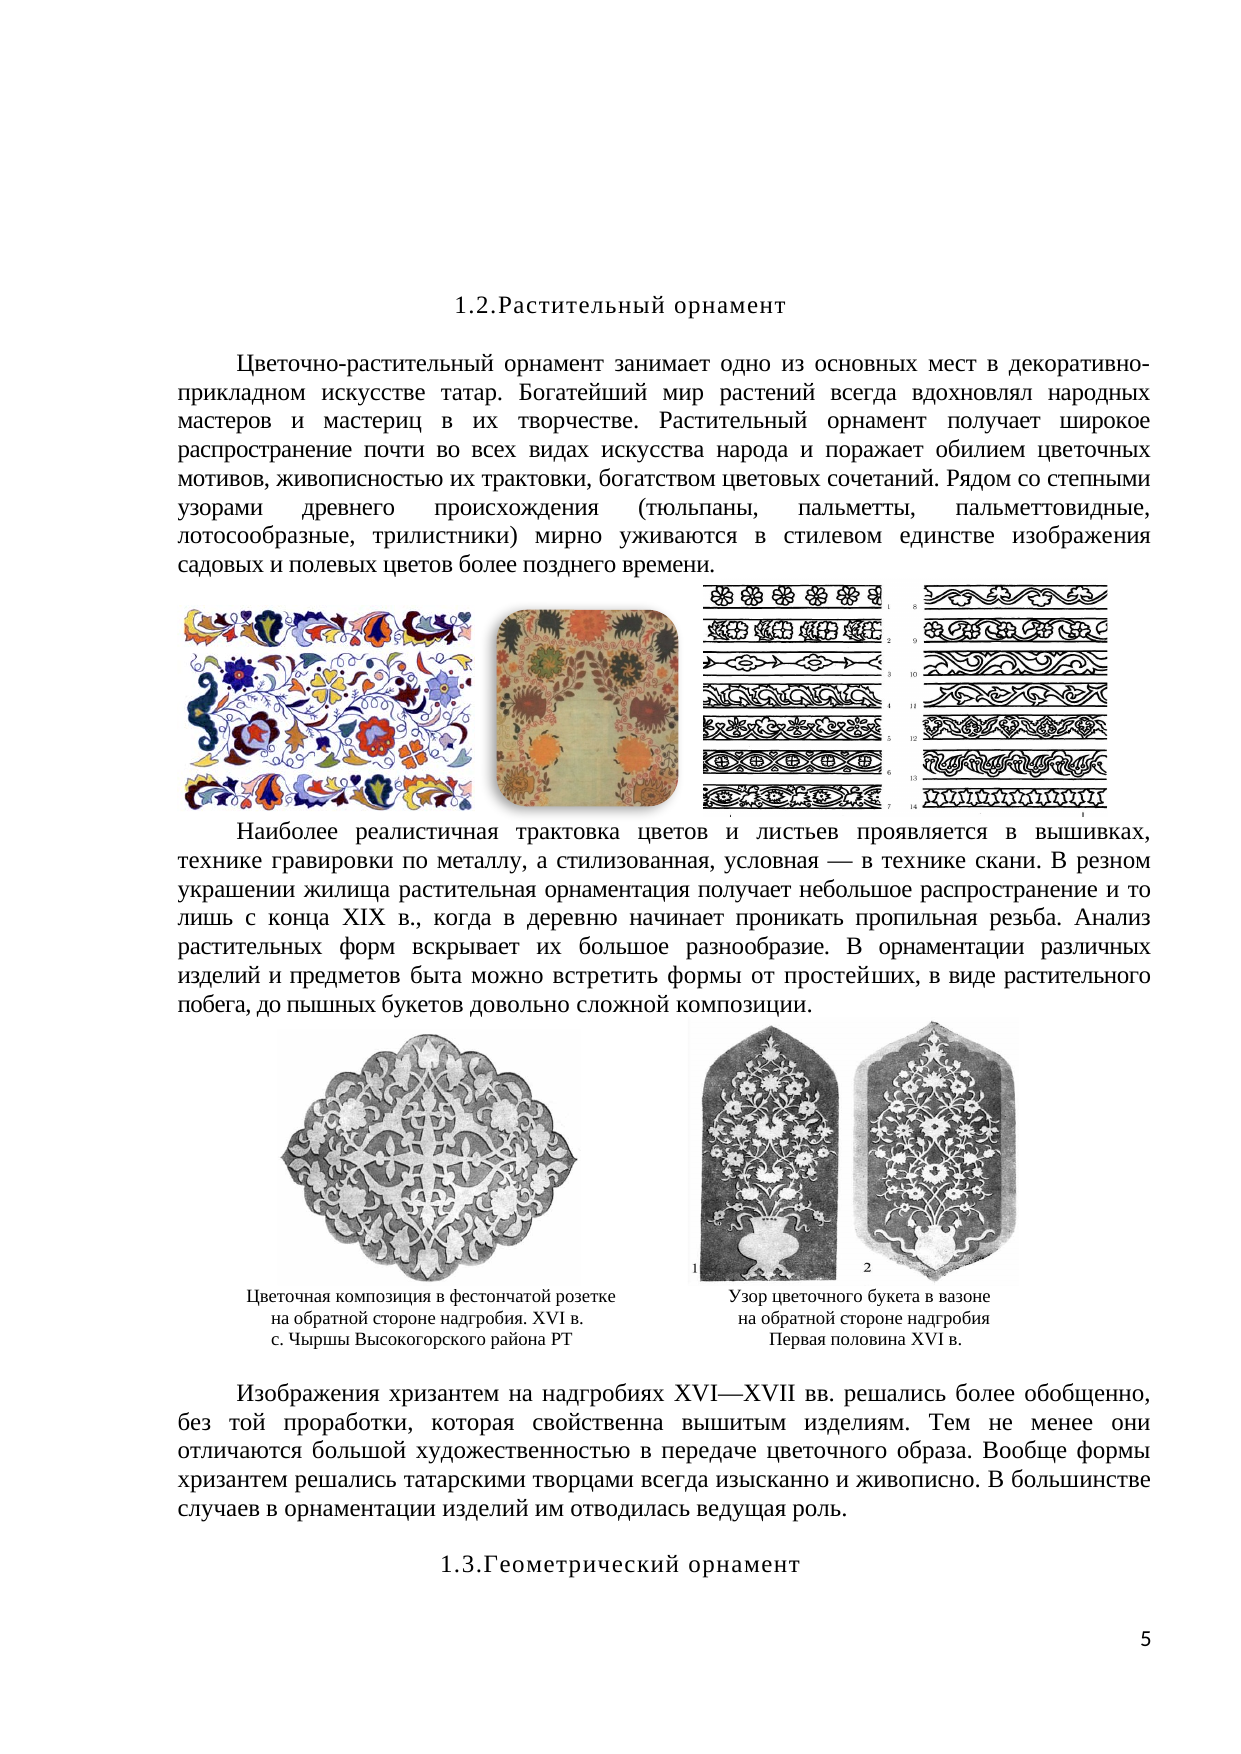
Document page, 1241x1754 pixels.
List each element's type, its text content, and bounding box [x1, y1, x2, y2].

picture [496, 609, 679, 807]
text на обратной стороне надгробия. XVI в. на обратной стороне надгробия [177, 1307, 1063, 1328]
text 1.2.Растительный орнамент [177, 291, 1063, 319]
text с. Чыршы Высокогорского района РТ Первая половина XVI в. [177, 1328, 1063, 1350]
picture [177, 605, 475, 817]
text Изображения хризантем на надгробиях XVI—XVII вв. решались более обобщенно, без той проработки, которая свойственна вышитым изделиям. Тем не менее они отличаются большой художественностью в передаче цветочного образа. Вообще формы хризантем решались татарскими творцами всегда изысканно и живописно. В большинстве случаев в орнаментации изделий им отводилась ведущая роль. [177, 1378, 1152, 1522]
text 1.3.Геометрический орнамент [177, 1549, 1063, 1578]
picture [687, 1017, 1019, 1286]
text Цветочно-растительный орнамент занимает одно из основных мест в декоративно-прикладном искусстве татар. Богатейший мир растений всегда вдохновлял народных мастеров и мастериц в их творчестве. Растительный орнамент получает широкое распространение почти во всех видах искусства народа и поражает обилием цветочных мотивов, живописностью их трактовки, богатством цветовых сочетаний. Рядом со степными узорами древнего происхождения (тюльпаны, пальметты, пальметтовидные, лотосообразные, трилистники) мирно уживаются в стилевом единстве изображения садовых и полевых цветов более позднего времени. [177, 348, 1151, 578]
picture [703, 578, 1108, 817]
picture [277, 1029, 581, 1286]
text Цветочная композиция в фестончатой розетке Узор цветочного букета в вазоне [177, 1285, 1063, 1307]
text Наиболее реалистичная трактовка цветов и листьев проявляется в вышивках, технике гравировки по металлу, а стилизованная, условная — в технике скани. В резном украшении жилища растительная орнаментация получает небольшое распространение и то лишь с конца XIX в., когда в деревню начинает проникать пропильная резьба. Анализ растительных форм вскрывает их большое разнообразие. В орнаментации различных изделий и предметов быта можно встретить формы от простейших, в виде растительного побега, до пышных букетов довольно сложной композиции. [177, 816, 1151, 1017]
